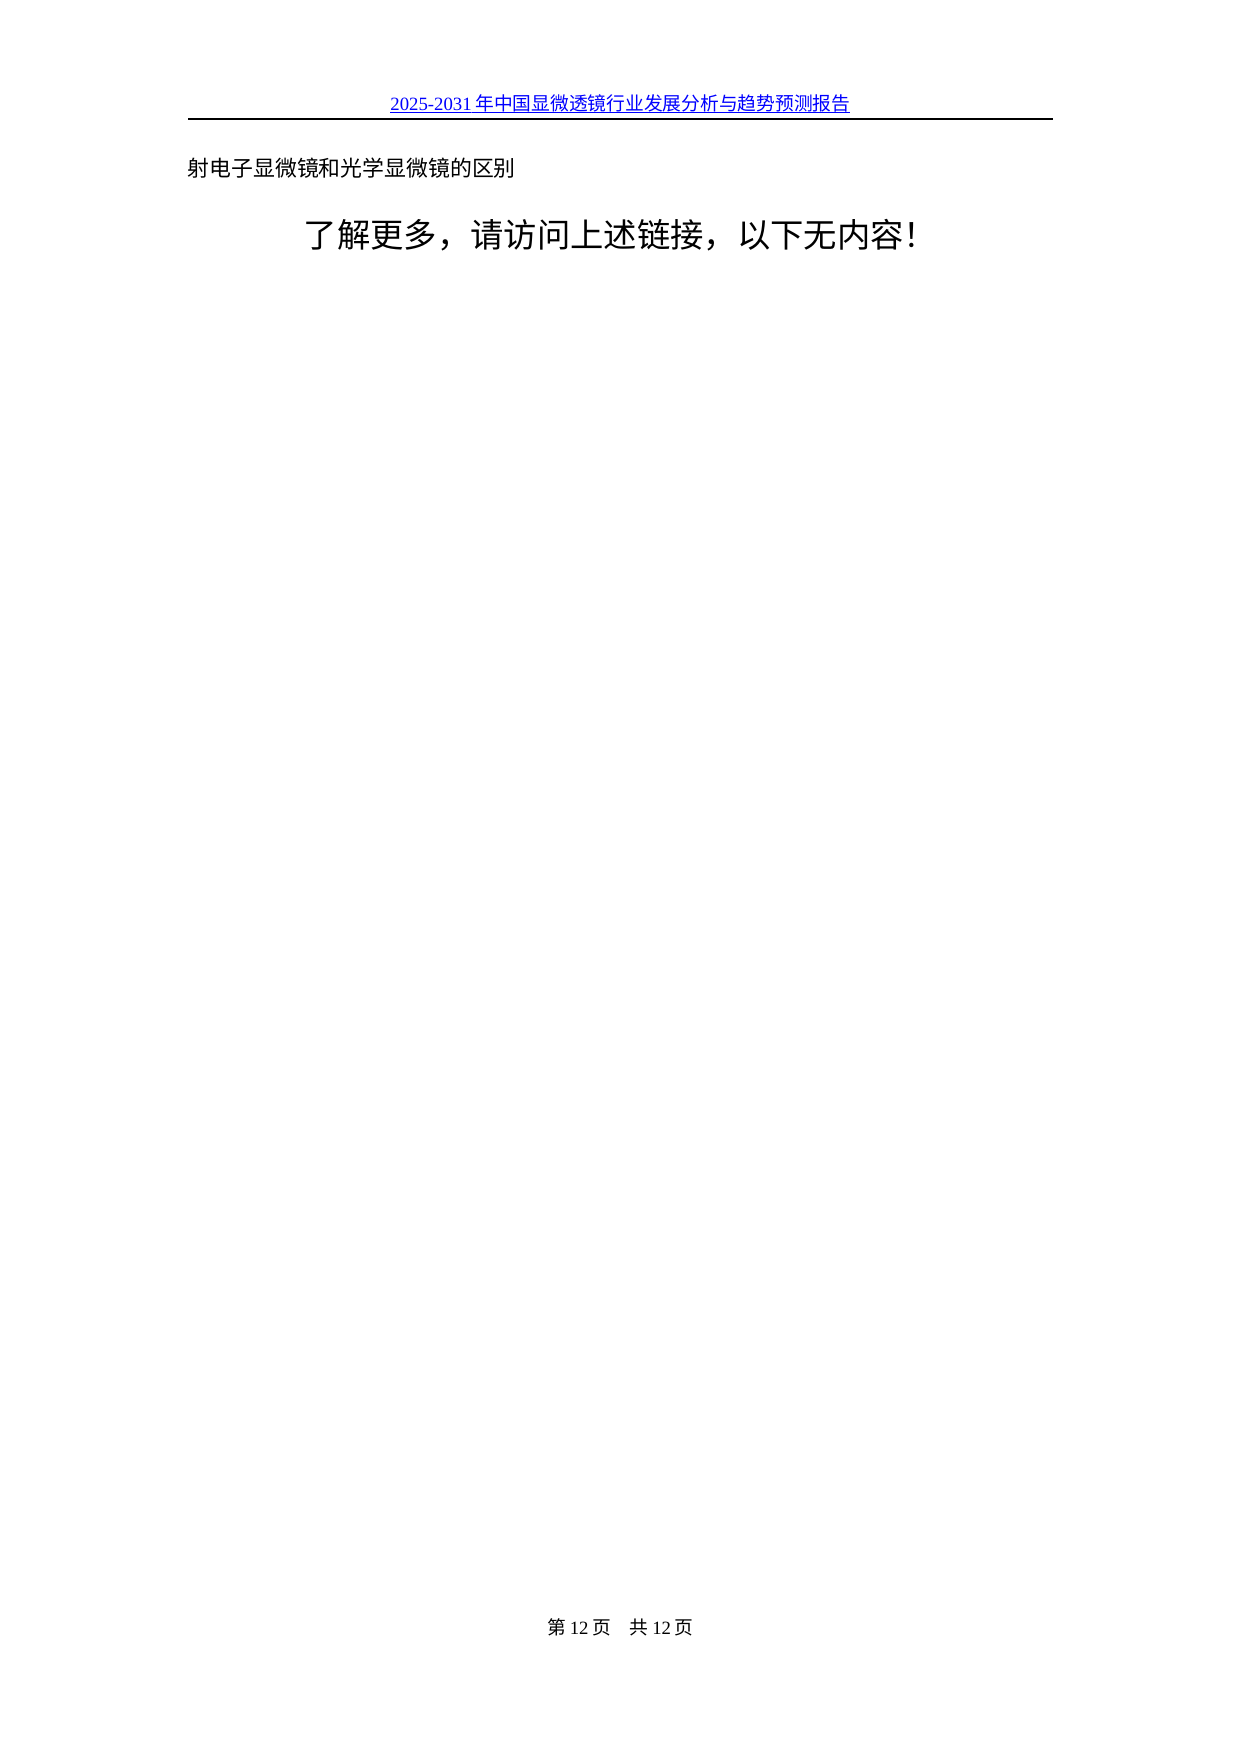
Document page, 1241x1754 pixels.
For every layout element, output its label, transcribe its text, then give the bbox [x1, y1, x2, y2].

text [187, 150, 1053, 183]
title 了解更多，请访问上述链接，以下无内容！ [187, 200, 1053, 265]
